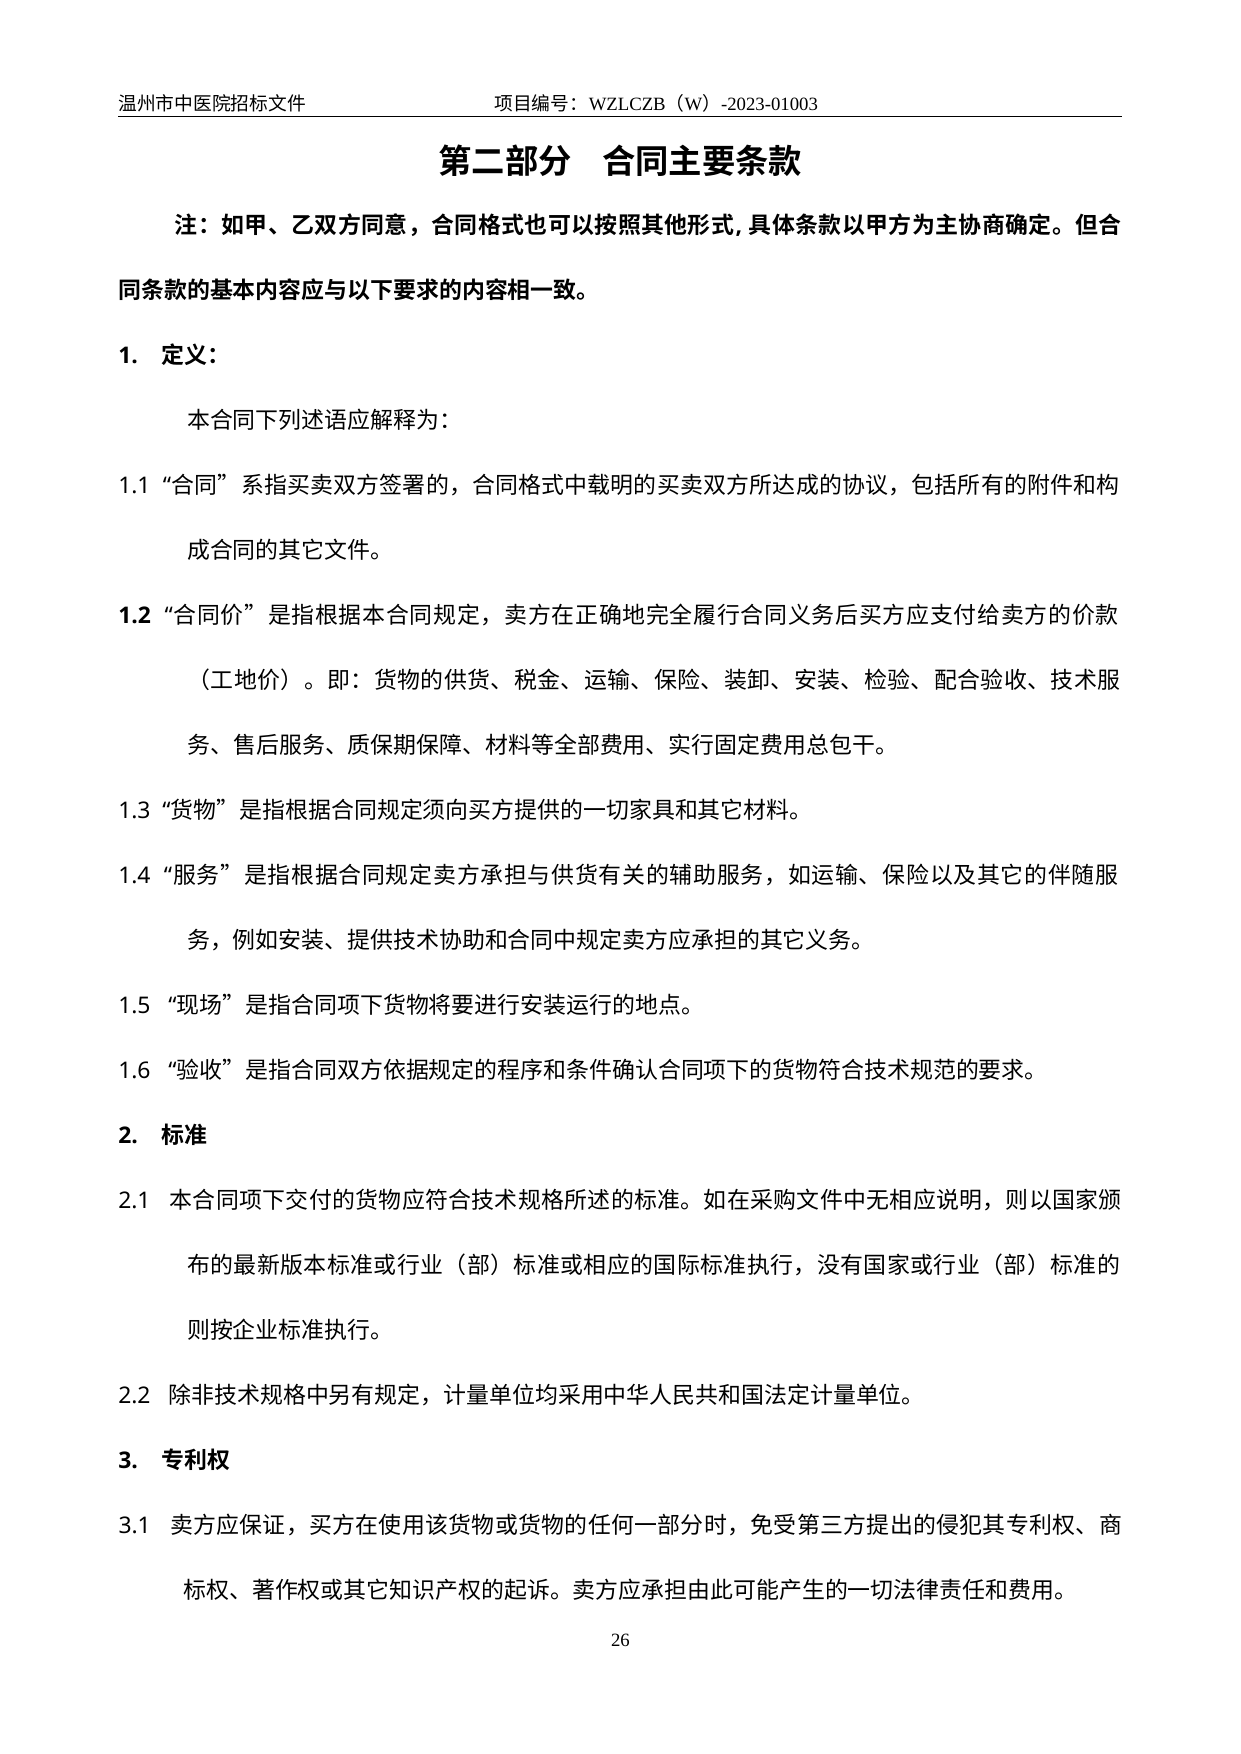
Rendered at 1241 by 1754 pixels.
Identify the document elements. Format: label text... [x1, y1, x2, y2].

text 1.6 “验收”是指合同双方依据规定的程序和条件确认合同项下的货物符合技术规范的要求。 [118, 1036, 1122, 1101]
text 注：如甲、乙双方同意，合同格式也可以按照其他形式, 具体条款以甲方为主协商确定。但合同条款的基本内容应与以下要求的内容相一致。 [118, 191, 1122, 321]
text 2.2 除非技术规格中另有规定，计量单位均采用中华人民共和国法定计量单位。 [118, 1361, 1122, 1426]
text 1.3 “货物”是指根据合同规定须向买方提供的一切家具和其它材料。 [118, 776, 1122, 841]
text 2.1 本合同项下交付的货物应符合技术规格所述的标准。如在采购文件中无相应说明，则以国家颁布的最新版本标准或行业（部）标准或相应的国际标准执行，没有国家或行业（部）标准的则按企业标准执行。 [118, 1166, 1122, 1361]
text 1.1 “合同”系指买卖双方签署的，合同格式中载明的买卖双方所达成的协议，包括所有的附件和构成合同的其它文件。 [118, 451, 1122, 581]
text 1. 定义： [118, 321, 1122, 386]
text 1.5 “现场”是指合同项下货物将要进行安装运行的地点。 [118, 971, 1122, 1036]
text 3. 专利权 [118, 1426, 1122, 1491]
text 1.4 “服务”是指根据合同规定卖方承担与供货有关的辅助服务，如运输、保险以及其它的伴随服务，例如安装、提供技术协助和合同中规定卖方应承担的其它义务。 [118, 841, 1122, 971]
text 3.1 卖方应保证，买方在使用该货物或货物的任何一部分时，免受第三方提出的侵犯其专利权、商标权、著作权或其它知识产权的起诉。卖方应承担由此可能产生的一切法律责任和费用。 [118, 1491, 1122, 1621]
text 1.2 “合同价”是指根据本合同规定，卖方在正确地完全履行合同义务后买方应支付给卖方的价款（工地价）。即：货物的供货、税金、运输、保险、装卸、安装、检验、配合验收、技术服务、售后服务、质保期保障、材料等全部费用、实行固定费用总包干。 [118, 581, 1122, 776]
text 2. 标准 [118, 1101, 1122, 1166]
text 本合同下列述语应解释为： [118, 386, 1122, 451]
subtitle 第二部分 合同主要条款 [118, 126, 1122, 191]
